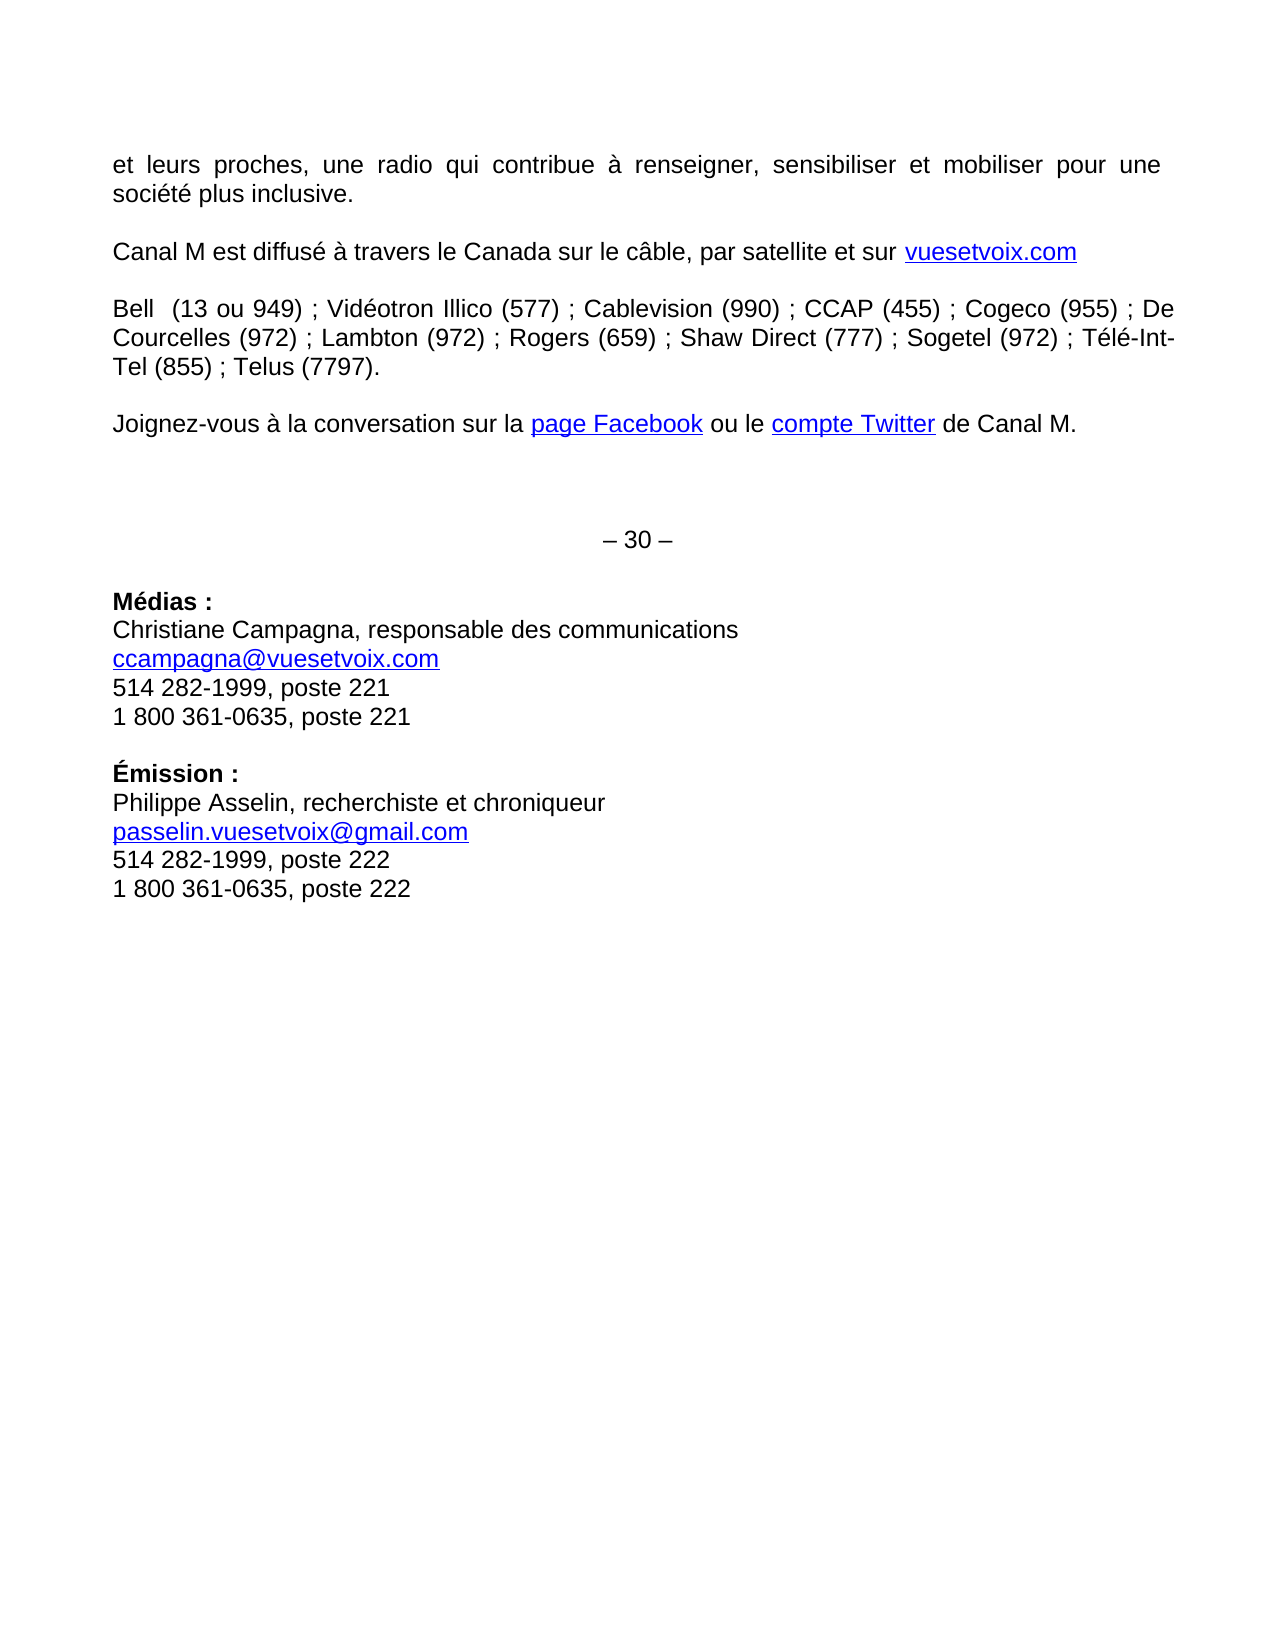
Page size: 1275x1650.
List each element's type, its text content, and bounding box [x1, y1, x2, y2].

text Canal M est diffusé à travers le Canada sur le câble, par satellite et sur vuesetvoix.com [112, 237, 1162, 265]
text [112, 150, 1162, 207]
text 514 282-1999, poste 222 [112, 846, 1162, 874]
text Philippe Asselin, recherchiste et chroniqueur [112, 788, 1162, 817]
text Joignez-vous à la conversation sur la page Facebook ou le compte Twitter de Canal M. [112, 409, 1177, 438]
text Bell (13 ou 949) ; Vidéotron Illico (577) ; Cablevision (990) ; CCAP (455) ; Cogeco (955) ; De Courcelles (972) ; Lambton (972) ; Rogers (659) ; Shaw Direct (777) ; Sogetel (972) ; Télé-Int-Tel (855) ; Telus (7797). [112, 294, 1177, 380]
text Christiane Campagna, responsable des communications [112, 616, 1162, 644]
text 1 800 361-0635, poste 221 [112, 702, 1162, 731]
text Médias : [112, 587, 1162, 616]
text 514 282-1999, poste 221 [112, 673, 1162, 702]
text passelin.vuesetvoix@gmail.com [112, 817, 1162, 846]
text – 30 – [112, 524, 1162, 553]
text ccampagna@vuesetvoix.com [112, 644, 1162, 673]
text 1 800 361-0635, poste 222 [112, 874, 1162, 903]
text Émission : [112, 759, 1162, 788]
